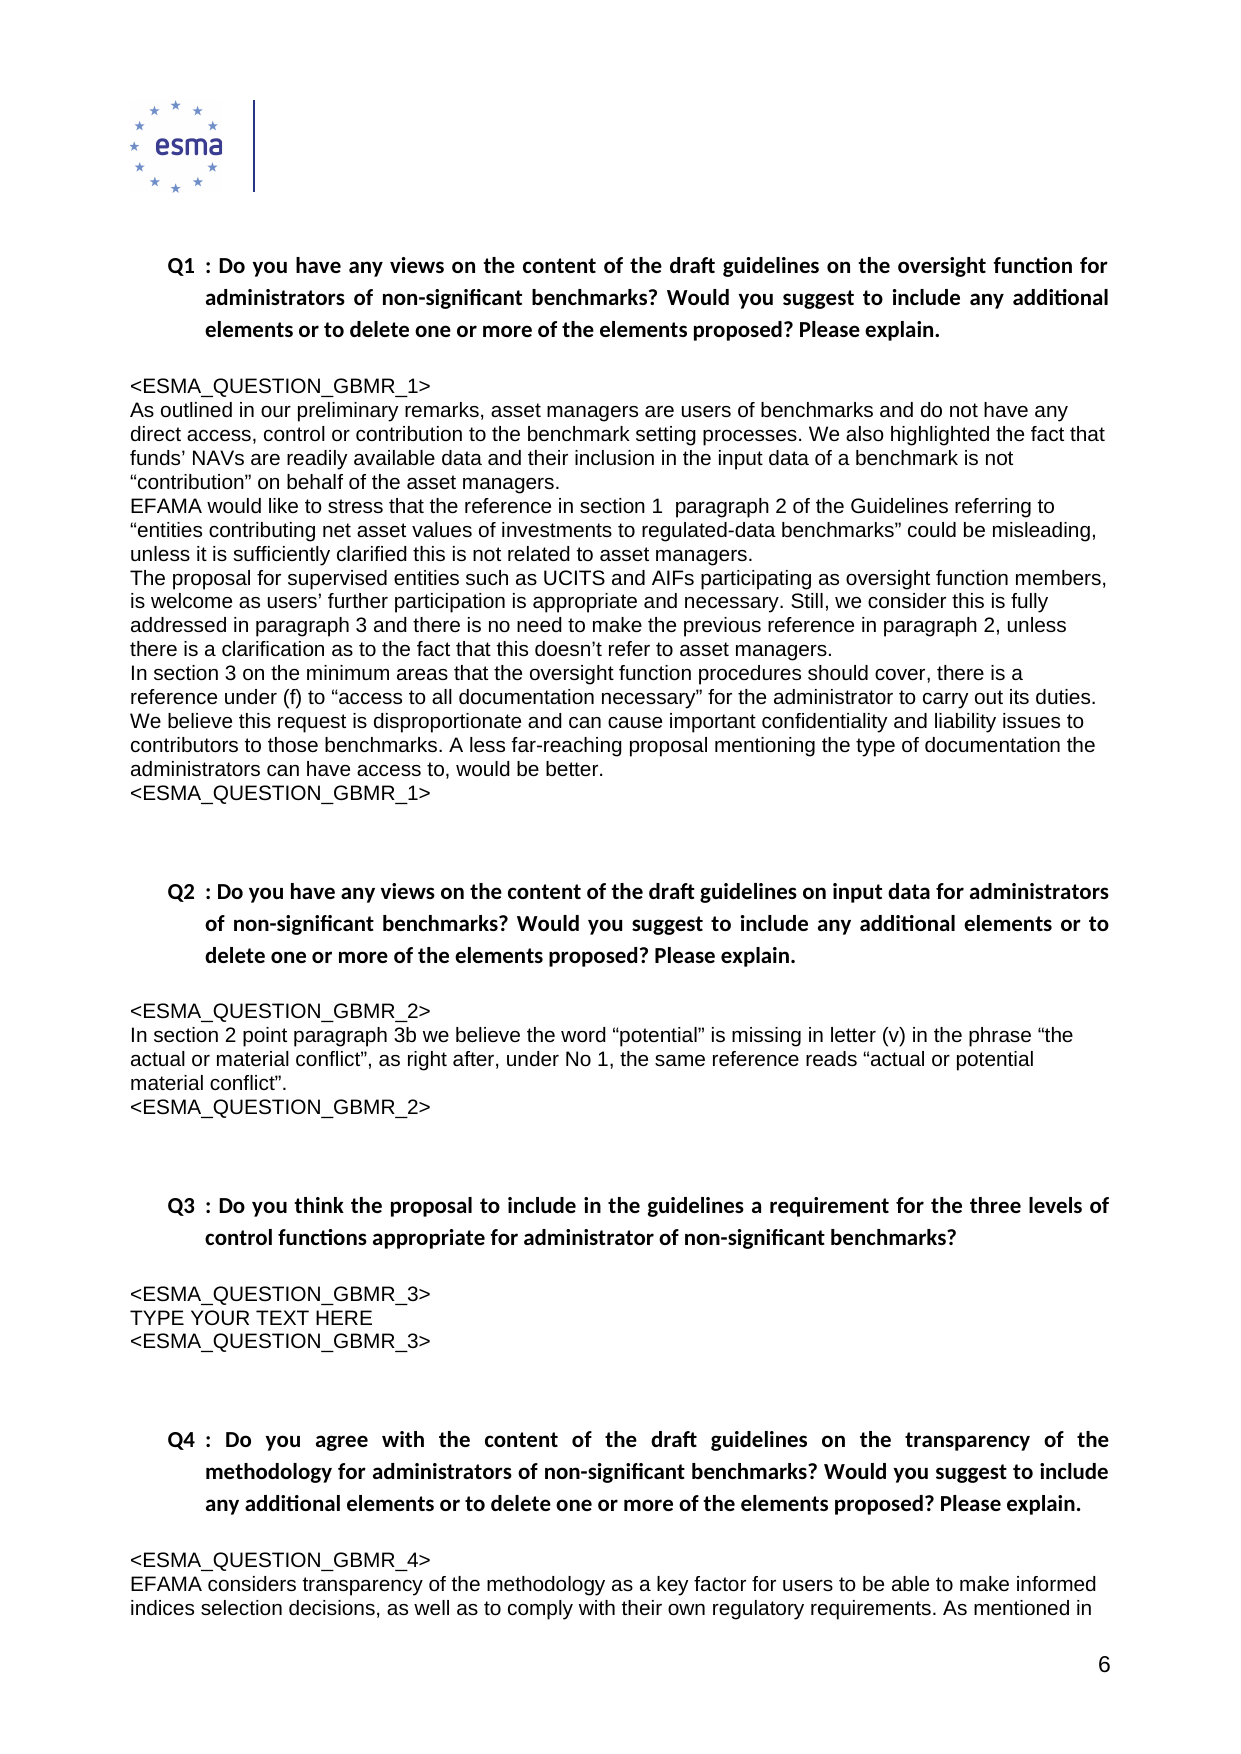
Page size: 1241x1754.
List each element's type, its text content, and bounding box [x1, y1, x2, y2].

list : Do you agree with the content of the draft guidelines on the transparency of the methodology for administrators of non-significant benchmarks? Would you suggest to include any additional elements or to delete one or more of the elements proposed? Please explain. [167, 1425, 1110, 1518]
text <ESMA_QUESTION_GBMR_2> [130, 999, 1110, 1023]
list : Do you think the proposal to include in the guidelines a requirement for the three levels of control functions appropriate for administrator of non-significant benchmarks? [167, 1191, 1110, 1251]
text As outlined in our preliminary remarks, asset managers are users of benchmarks and do not have any direct access, control or contribution to the benchmark setting processes. We also highlighted the fact that funds’ NAVs are readily available data and their inclusion in the input data of a benchmark is not “contribution” on behalf of the asset managers. [130, 398, 1110, 493]
text In section 2 point paragraph 3b we believe the word “potential” is missing in letter (v) in the phrase “the actual or material conflict”, as right after, under No 1, the same reference reads “actual or potential material conflict”. [130, 1023, 1110, 1095]
text The proposal for supervised entities such as UCITS and AIFs participating as oversight function members, is welcome as users’ further participation is appropriate and necessary. Still, we consider this is fully addressed in paragraph 3 and there is no need to make the previous reference in paragraph 2, unless there is a clarification as to the fact that this doesn’t refer to asset managers. [130, 565, 1110, 661]
list : Do you have any views on the content of the draft guidelines on the oversight function for administrators of non-significant benchmarks? Would you suggest to include any additional elements or to delete one or more of the elements proposed? Please explain. [167, 251, 1110, 343]
text In section 3 on the minimum areas that the oversight function procedures should cover, there is a reference under (f) to “access to all documentation necessary” for the administrator to carry out its duties. We believe this request is disproportionate and can cause important confidentiality and liability issues to contributors to those benchmarks. A less far-reaching proposal mentioning the type of documentation the administrators can have access to, would be better. [130, 661, 1110, 781]
text <ESMA_QUESTION_GBMR_3> [130, 1281, 1110, 1305]
list : Do you have any views on the content of the draft guidelines on input data for administrators of non-significant benchmarks? Would you suggest to include any additional elements or to delete one or more of the elements proposed? Please explain. [167, 877, 1110, 969]
text <ESMA_QUESTION_GBMR_1> [130, 374, 1110, 398]
text <ESMA_QUESTION_GBMR_2> [130, 1095, 1110, 1119]
text <ESMA_QUESTION_GBMR_4> [130, 1548, 1110, 1572]
picture [129, 100, 223, 193]
text <ESMA_QUESTION_GBMR_3> [130, 1329, 1110, 1353]
text TYPE YOUR TEXT HERE [130, 1305, 1110, 1329]
text <ESMA_QUESTION_GBMR_1> [130, 781, 1110, 805]
text EFAMA would like to stress that the reference in section 1 paragraph 2 of the Guidelines referring to “entities contributing net asset values of investments to regulated-data benchmarks” could be misleading, unless it is sufficiently clarified this is not related to asset managers. [130, 493, 1110, 565]
